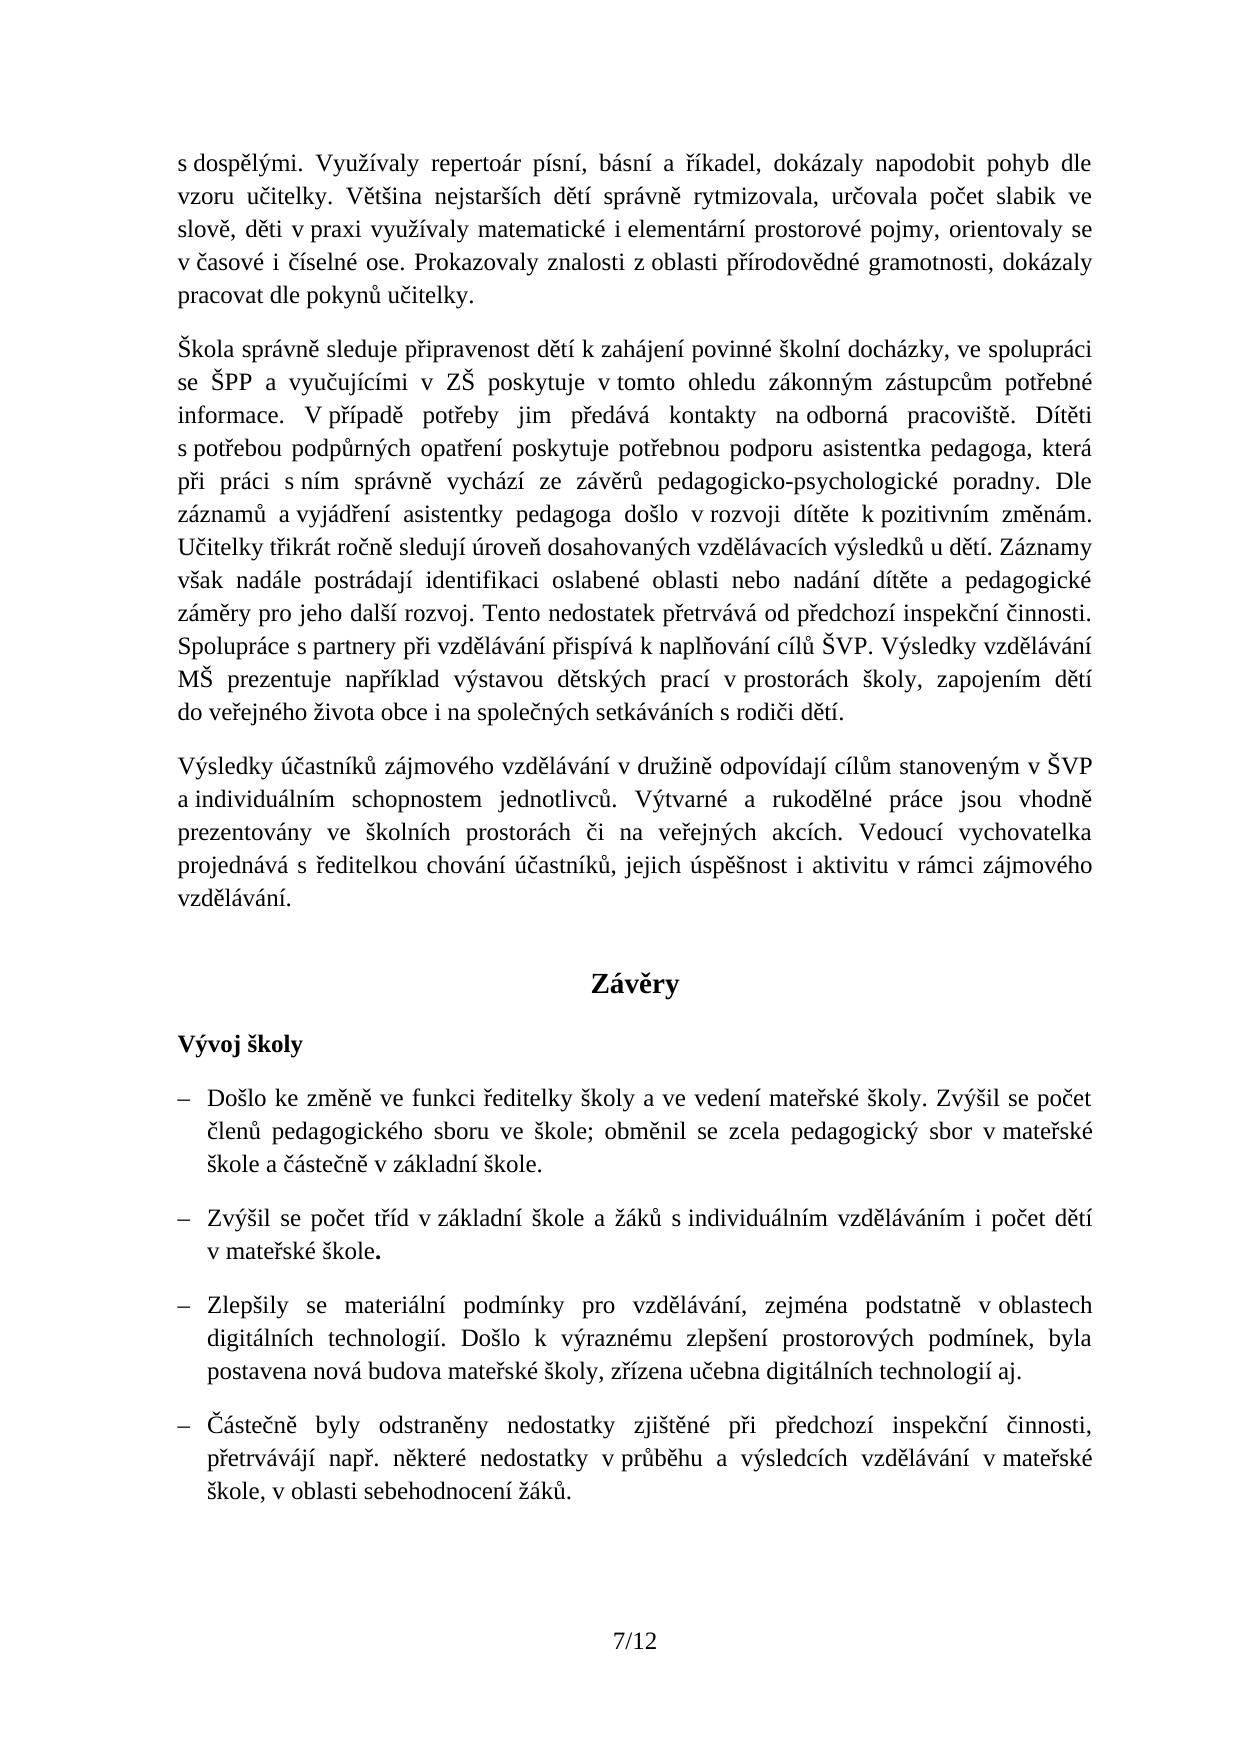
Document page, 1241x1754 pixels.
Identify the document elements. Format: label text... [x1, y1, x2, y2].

list Zvýšil se počet tříd v základní škole a žáků s individuálním vzděláváním i počet dětí v mateřské škole. [177, 1203, 1092, 1265]
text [177, 148, 1092, 308]
list Částečně byly odstraněny nedostatky zjištěné při předchozí inspekční činnosti, přetrvávájí např. některé nedostatky v průběhu a výsledcích vzdělávání v mateřské škole, v oblasti sebehodnocení žáků. [177, 1410, 1092, 1505]
text Závěry [177, 966, 1092, 999]
text Škola správně sleduje připravenost dětí k zahájení povinné školní docházky, ve spolupráci se ŠPP a vyučujícími v ZŠ poskytuje v tomto ohledu zákonným zástupcům potřebné informace. V případě potřeby jim předává kontakty na odborná pracoviště. Dítěti s potřebou podpůrných opatření poskytuje potřebnou podporu asistentka pedagoga, která při práci s ním správně vychází ze závěrů pedagogicko-psychologické poradny. Dle záznamů a vyjádření asistentky pedagoga došlo v rozvoji dítěte k pozitivním změnám. Učitelky třikrát ročně sledují úroveň dosahovaných vzdělávacích výsledků u dětí. Záznamy však nadále postrádají identifikaci oslabené oblasti nebo nadání dítěte a pedagogické záměry pro jeho další rozvoj. Tento nedostatek přetrvává od předchozí inspekční činnosti. Spolupráce s partnery při vzdělávání přispívá k naplňování cílů ŠVP. Výsledky vzdělávání MŠ prezentuje například výstavou dětských prací v prostorách školy, zapojením dětí do veřejného života obce i na společných setkáváních s rodiči dětí. [177, 334, 1092, 726]
text Vývoj školy [177, 1029, 1092, 1058]
list Zlepšily se materiální podmínky pro vzdělávání, zejména podstatně v oblastech digitálních technologií. Došlo k výraznému zlepšení prostorových podmínek, byla postavena nová budova mateřské školy, zřízena učebna digitálních technologií aj. [177, 1290, 1092, 1385]
text Výsledky účastníků zájmového vzdělávání v družině odpovídají cílům stanoveným v ŠVP a individuálním schopnostem jednotlivců. Výtvarné a rukodělné práce jsou vhodně prezentovány ve školních prostorách či na veřejných akcích. Vedoucí vychovatelka projednává s ředitelkou chování účastníků, jejich úspěšnost i aktivitu v rámci zájmového vzdělávání. [177, 751, 1092, 912]
list Došlo ke změně ve funkci ředitelky školy a ve vedení mateřské školy. Zvýšil se počet členů pedagogického sboru ve škole; obměnil se zcela pedagogický sbor v mateřské škole a částečně v základní škole. [177, 1083, 1092, 1178]
